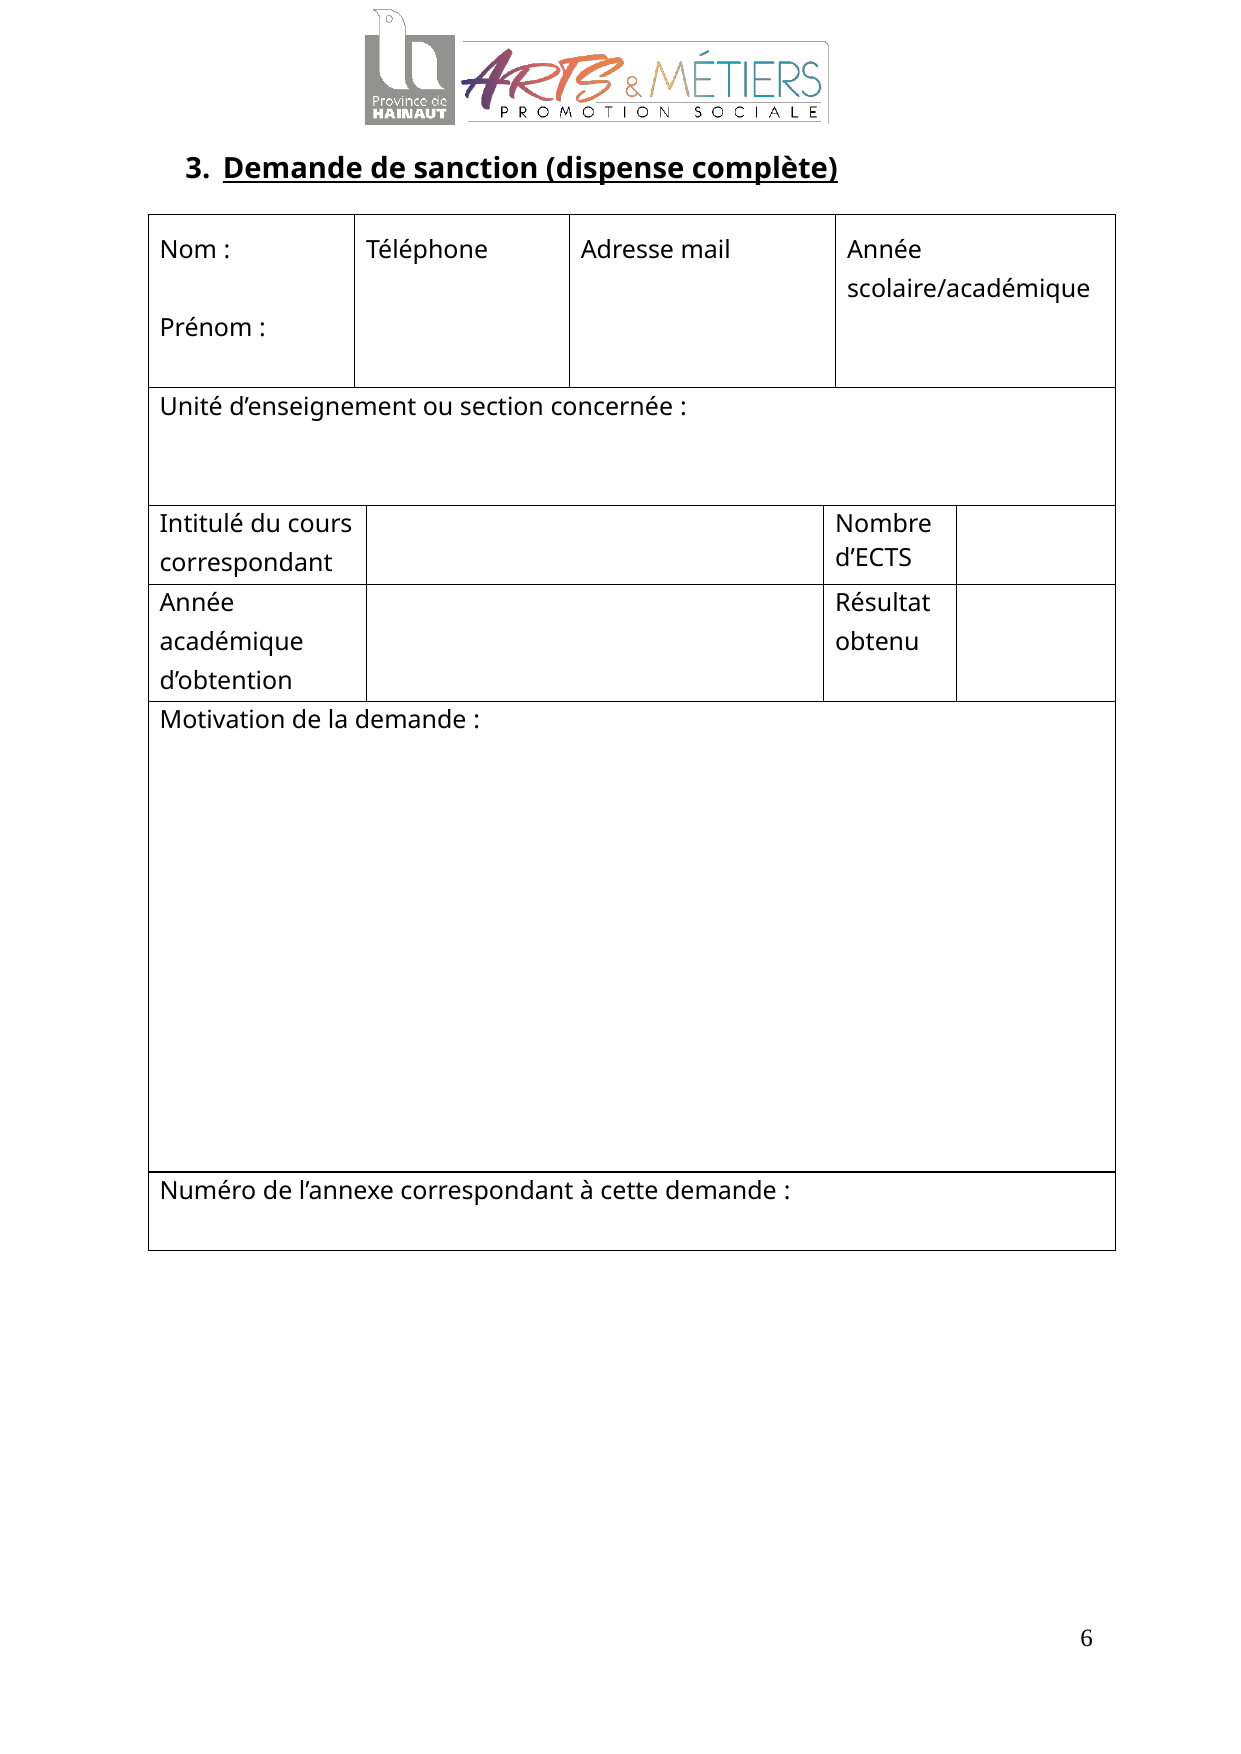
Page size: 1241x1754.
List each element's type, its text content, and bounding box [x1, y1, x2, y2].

table_cell Unité d’enseignement ou section concernée : [149, 434, 1115, 551]
table_cell [367, 552, 823, 629]
picture [352, 0, 837, 149]
list Demande de sanction (dispense complète) [185, 148, 1093, 233]
table_header Adresse mail [570, 261, 835, 433]
table_header Année scolaire/académique [836, 261, 1115, 433]
table_cell [367, 630, 823, 747]
table_cell Motivation de la demande : [149, 748, 1115, 1217]
table_cell Nombre d’ECTS [824, 552, 956, 629]
table_cell Résultat obtenu [824, 630, 956, 747]
table_cell Année académique d’obtention [149, 630, 366, 747]
table_cell Intitulé du cours correspondant [149, 552, 366, 629]
table_header Téléphone [355, 261, 569, 433]
table_cell [957, 552, 1115, 629]
table_header Nom : Prénom : [149, 261, 354, 433]
table_cell Numéro de l’annexe correspondant à cette demande : [149, 1218, 1115, 1296]
table_cell [957, 630, 1115, 747]
